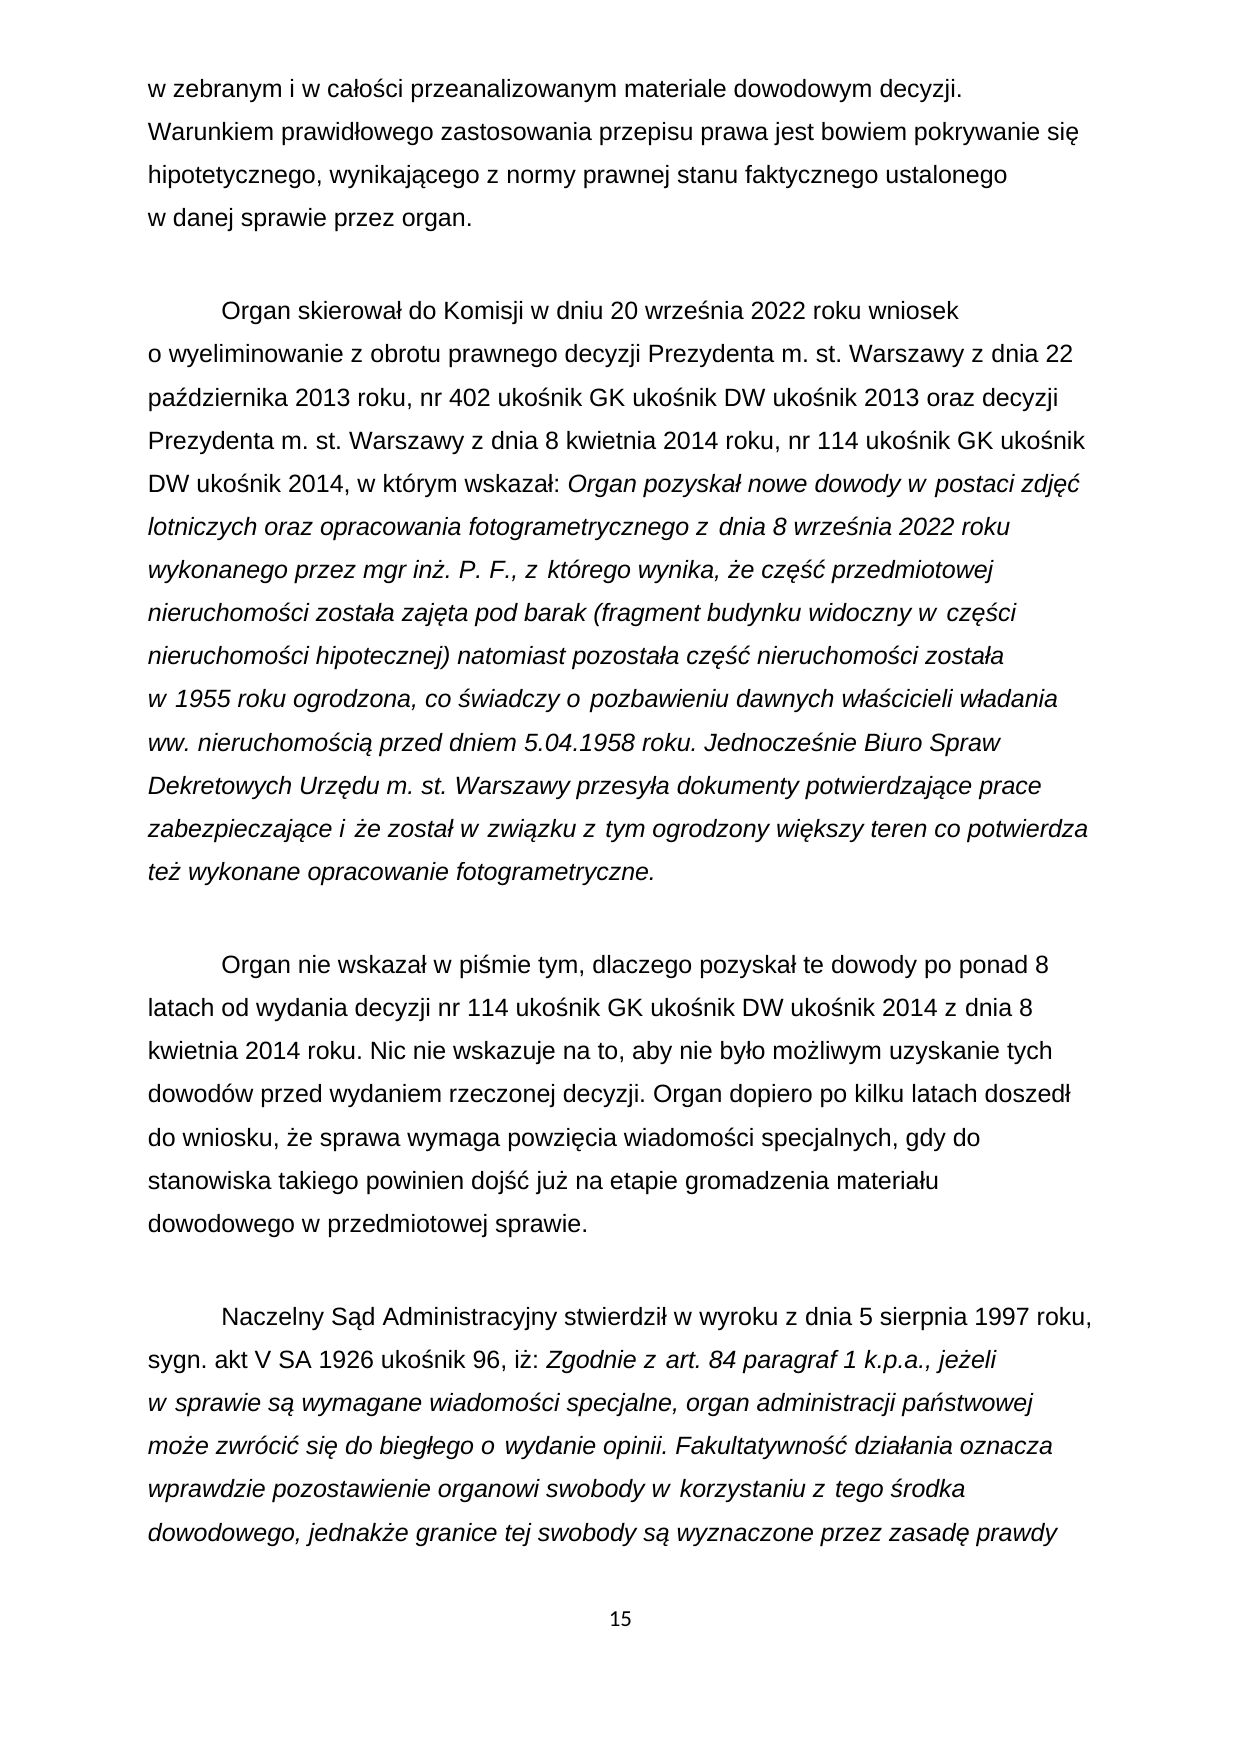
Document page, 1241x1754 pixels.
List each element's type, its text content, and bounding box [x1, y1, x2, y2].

text Organ nie wskazał w piśmie tym, dlaczego pozyskał te dowody po ponad 8 latach od wydania decyzji nr 114 ukośnik GK ukośnik DW ukośnik 2014 z dnia 8 kwietnia 2014 roku. Nic nie wskazuje na to, aby nie było możliwym uzyskanie tych dowodów przed wydaniem rzeczonej decyzji. Organ dopiero po kilku latach doszedł do wniosku, że sprawa wymaga powzięcia wiadomości specjalnych, gdy do stanowiska takiego powinien dojść już na etapie gromadzenia materiału dowodowego w przedmiotowej sprawie. [148, 950, 1093, 1237]
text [148, 74, 1093, 232]
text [148, 1302, 1093, 1546]
text Organ skierował do Komisji w dniu 20 września 2022 roku wniosek o wyeliminowanie z obrotu prawnego decyzji Prezydenta m. st. Warszawy z dnia 22 października 2013 roku, nr 402 ukośnik GK ukośnik DW ukośnik 2013 oraz decyzji Prezydenta m. st. Warszawy z dnia 8 kwietnia 2014 roku, nr 114 ukośnik GK ukośnik DW ukośnik 2014, w którym wskazał: Organ pozyskał nowe dowody w postaci zdjęć lotniczych oraz opracowania fotogrametrycznego z dnia 8 września 2022 roku wykonanego przez mgr inż. P. F., z którego wynika, że część przedmiotowej nieruchomości została zajęta pod barak (fragment budynku widoczny w części nieruchomości hipotecznej) natomiast pozostała część nieruchomości została w 1955 roku ogrodzona, co świadczy o pozbawieniu dawnych właścicieli władania ww. nieruchomością przed dniem 5.04.1958 roku. Jednocześnie Biuro Spraw Dekretowych Urzędu m. st. Warszawy przesyła dokumenty potwierdzające prace zabezpieczające i że został w związku z tym ogrodzony większy teren co potwierdza też wykonane opracowanie fotogrametryczne. [148, 296, 1093, 886]
